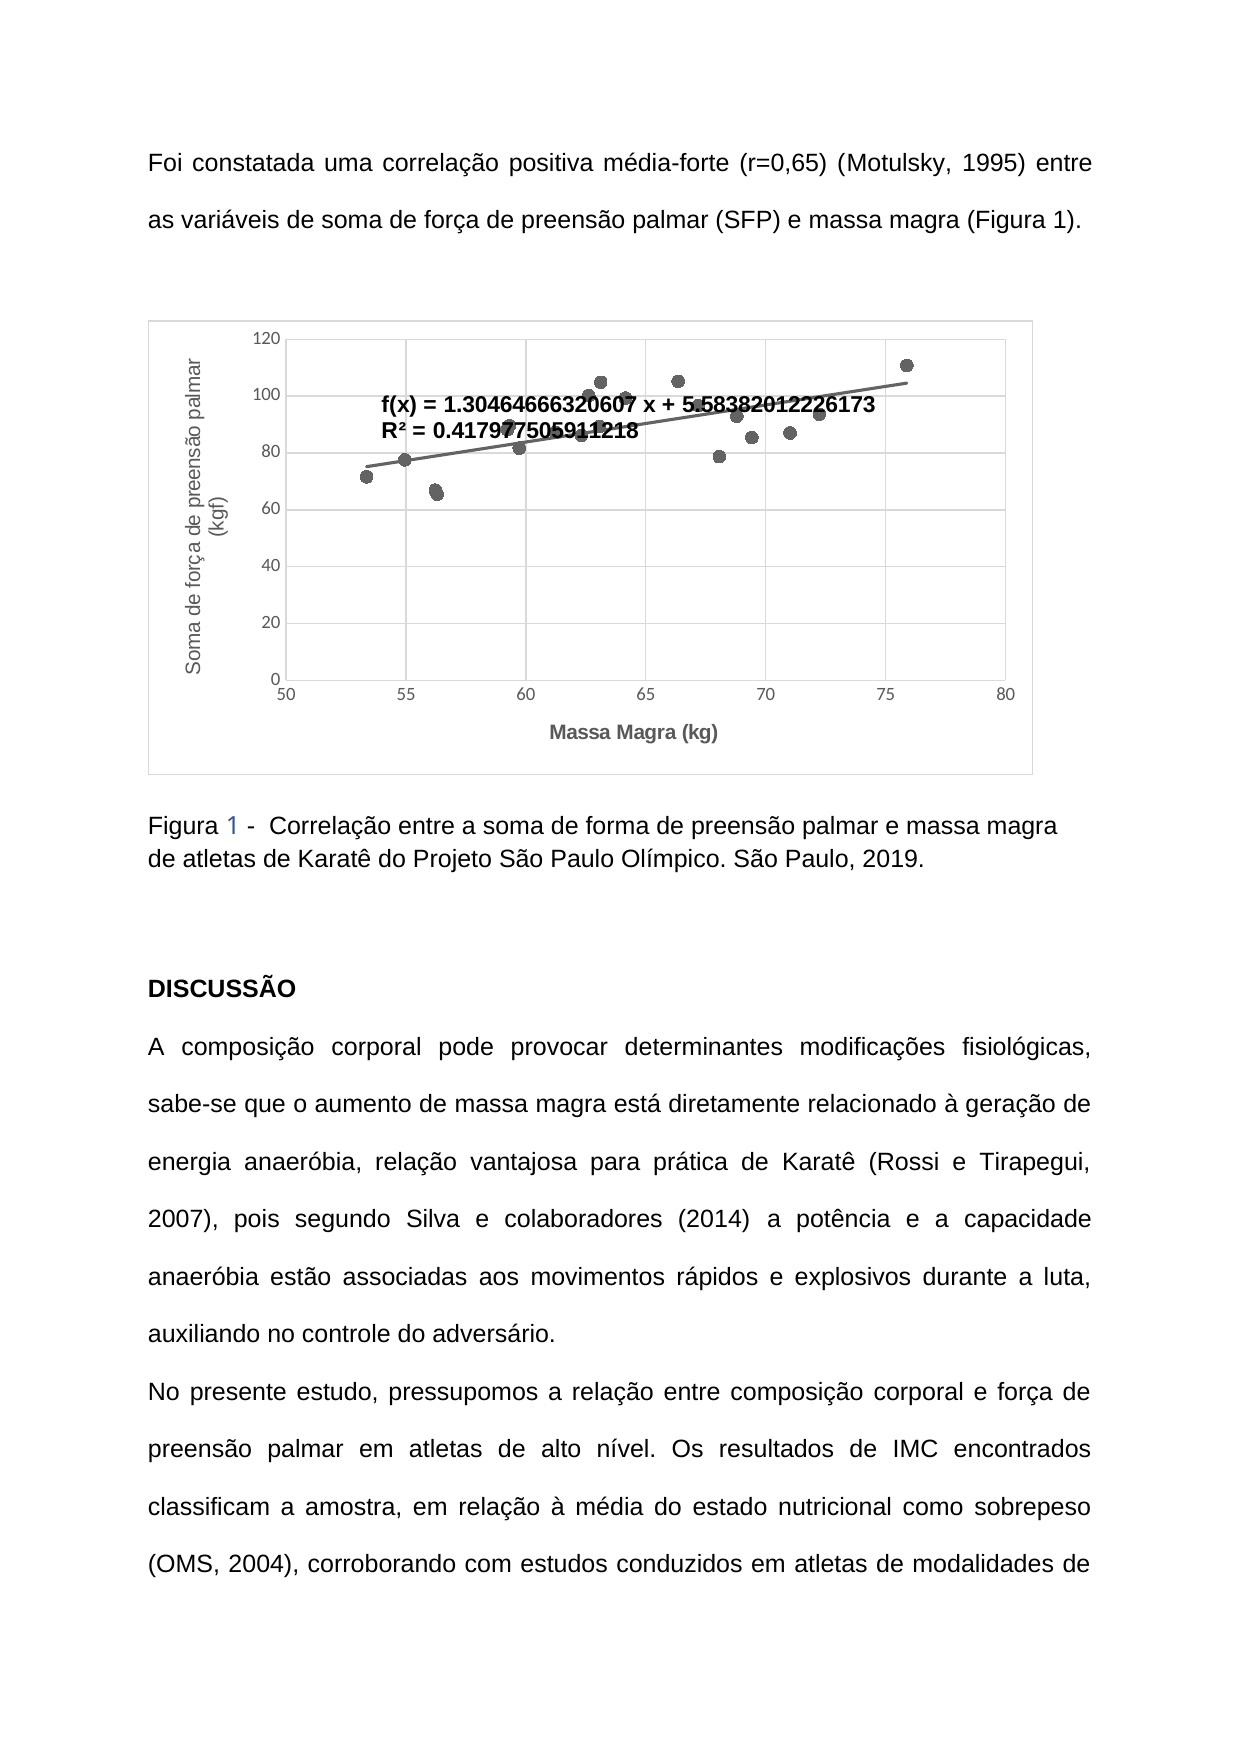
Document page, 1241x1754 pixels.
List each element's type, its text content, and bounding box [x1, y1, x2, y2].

subtitle DISCUSSÃO [148, 974, 1092, 1003]
text Foi constatada uma correlação positiva média-forte (r=0,65) (Motulsky, 1995) entre as variáveis de soma de força de preensão palmar (SFP) e massa magra (Figura 1). [148, 148, 1092, 234]
text A composição corporal pode provocar determinantes modificações fisiológicas, sabe-se que o aumento de massa magra está diretamente relacionado à geração de energia anaeróbia, relação vantajosa para prática de Karatê (Rossi e Tirapegui, 2007), pois segundo Silva e colaboradores (2014) a potência e a capacidade anaeróbia estão associadas aos movimentos rápidos e explosivos durante a luta, auxiliando no controle do adversário. [148, 1032, 1092, 1348]
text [148, 1377, 1092, 1578]
subtitle Figura 1 - Correlação entre a soma de forma de preensão palmar e massa magra de atletas de Karatê do Projeto São Paulo Olímpico. São Paulo, 2019. [148, 808, 1092, 873]
